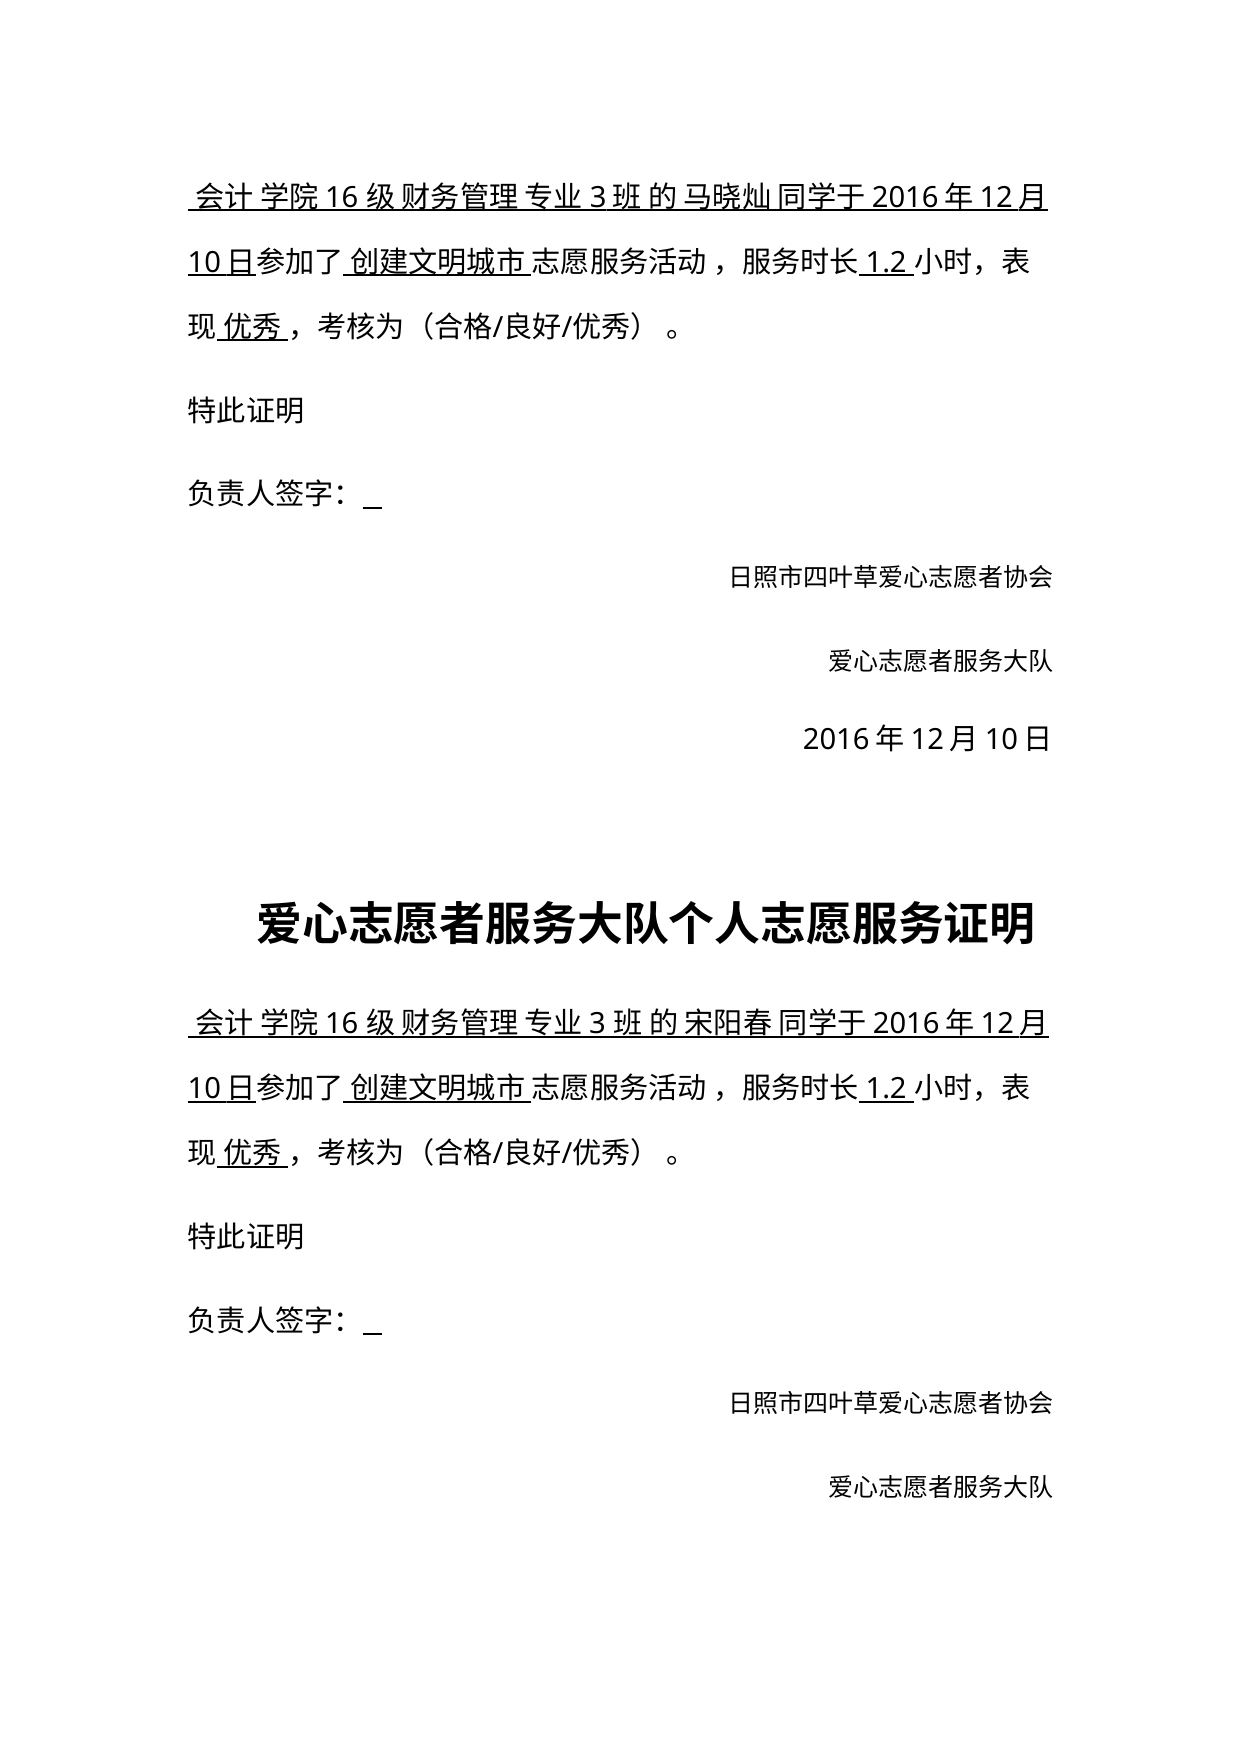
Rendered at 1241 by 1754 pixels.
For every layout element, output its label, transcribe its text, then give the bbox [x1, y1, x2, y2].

text 日照市四叶草爱心志愿者协会 [187, 543, 1053, 608]
text 负责人签字： [187, 459, 1053, 524]
text 负责人签字： [187, 1286, 1053, 1351]
text 爱心志愿者服务大队个人志愿服务证明 [187, 872, 1053, 969]
text 日照市四叶草爱心志愿者协会 [187, 1369, 1053, 1434]
text 2016年12月10日 [187, 704, 1053, 769]
text 爱心志愿者服务大队 [187, 627, 1053, 692]
text 爱心志愿者服务大队 [187, 1453, 1053, 1518]
text 特此证明 [187, 376, 1053, 441]
text 特此证明 [187, 1202, 1053, 1267]
text 会计 学院 16 级 财务管理 专业3 班 的 宋阳春 同学于 2016年12月 10日参加了 创建文明城市 志愿服务活动 ，服务时长 1.2 小时，表现 优秀 ，考核为（合格/良好/优秀） 。 [187, 988, 1053, 1183]
text 会计 学院 16 级 财务管理 专业 3班 的 马晓灿 同学于 2016年12月 10日参加了 创建文明城市 志愿服务活动 ，服务时长 1.2 小时，表现 优秀 ，考核为（合格/良好/优秀） 。 [187, 162, 1053, 357]
